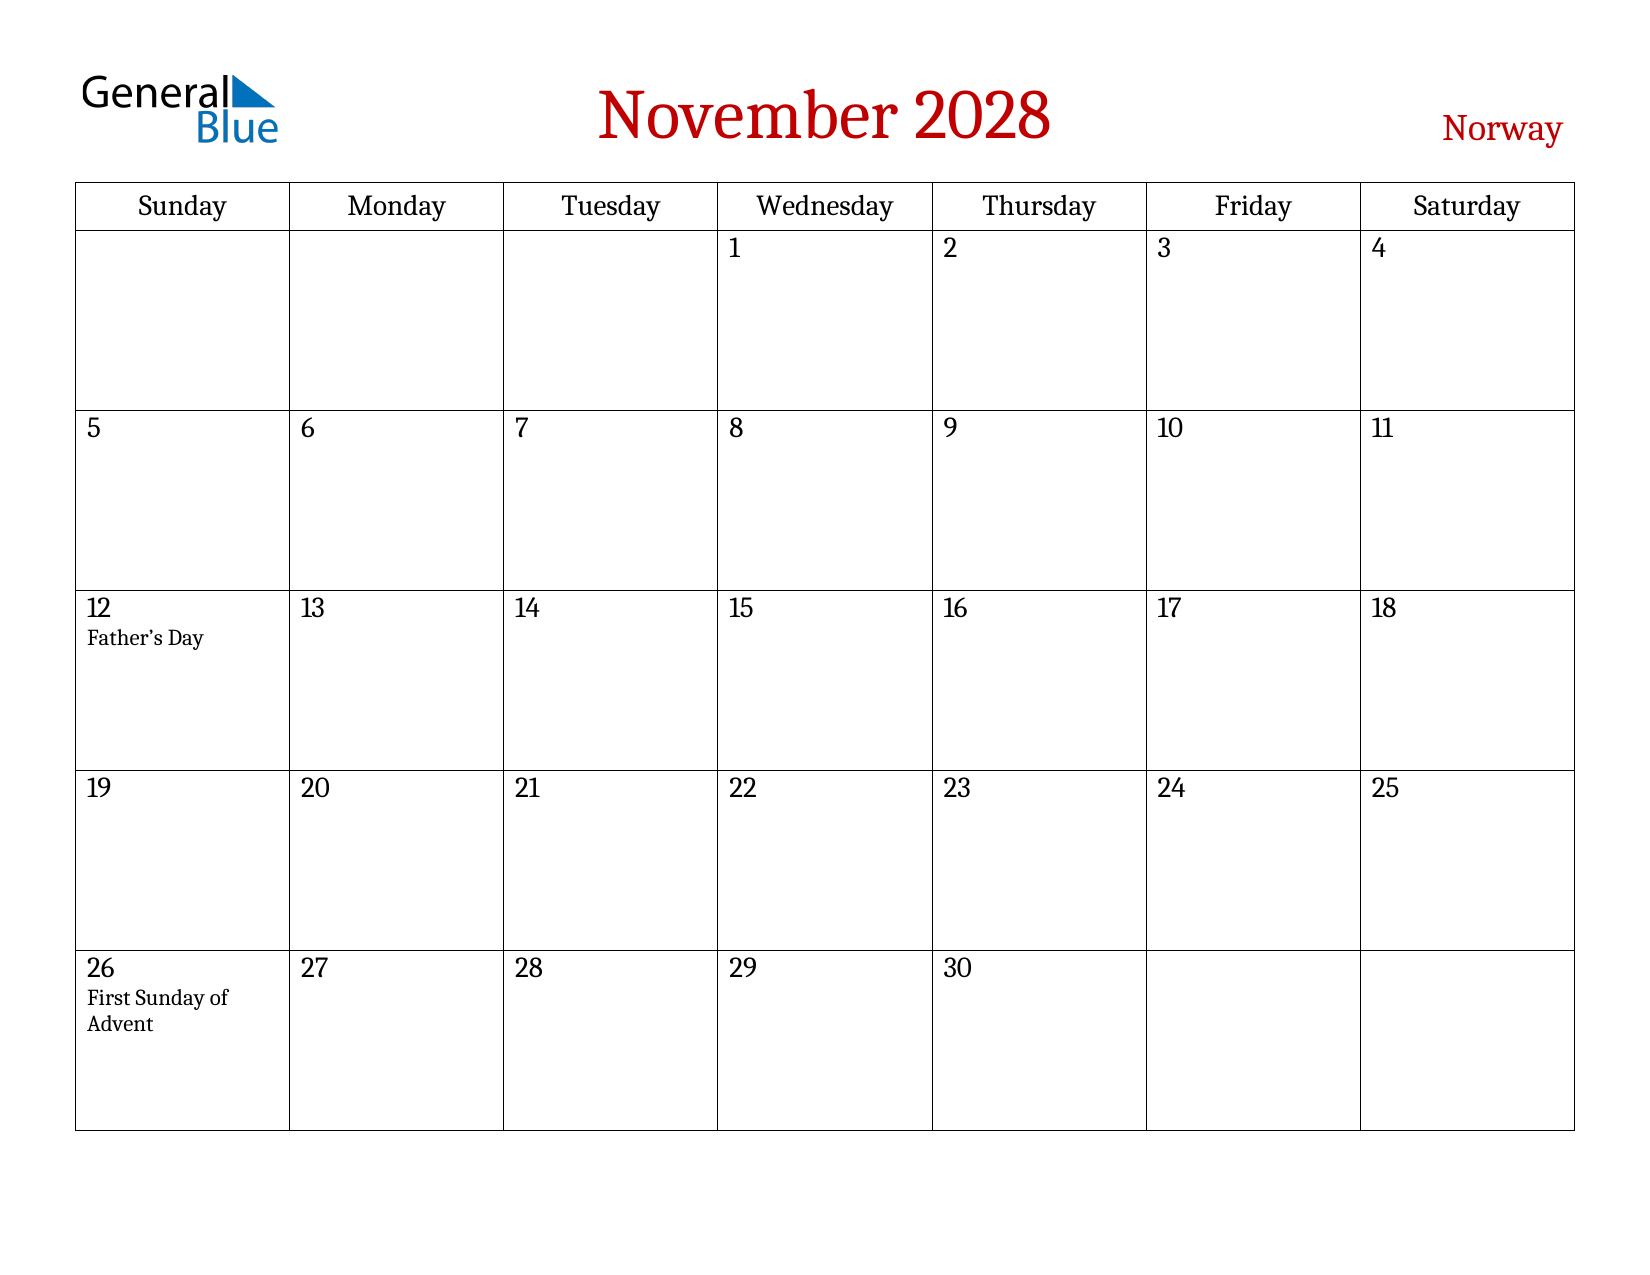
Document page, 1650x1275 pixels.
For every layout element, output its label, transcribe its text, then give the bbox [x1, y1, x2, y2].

table_cell [1147, 625, 1360, 770]
table_cell [933, 985, 1146, 1130]
table_cell Wednesday [718, 183, 932, 230]
table_cell [1361, 805, 1574, 950]
table_cell 12 [76, 591, 289, 625]
table_cell [290, 805, 503, 950]
table_cell 29 [718, 951, 932, 985]
table_cell [504, 625, 717, 770]
table_cell [1147, 445, 1360, 590]
table_cell [504, 445, 717, 590]
table_cell 2 [933, 231, 1146, 264]
table_cell First Sunday of Advent [76, 985, 289, 1130]
table_cell [718, 985, 932, 1130]
table_cell 20 [290, 771, 503, 805]
table_cell 13 [290, 591, 503, 625]
table_cell [718, 265, 932, 410]
table_cell [1361, 985, 1574, 1130]
table_cell 10 [1147, 411, 1360, 444]
table_cell 16 [933, 591, 1146, 625]
table_cell [290, 265, 503, 410]
table_cell [290, 625, 503, 770]
table_cell 19 [76, 771, 289, 805]
table_cell [76, 805, 289, 950]
table_cell [933, 625, 1146, 770]
table_cell 11 [1361, 411, 1574, 444]
table_cell [933, 265, 1146, 410]
table_cell [1147, 265, 1360, 410]
table_cell [504, 985, 717, 1130]
table_cell 27 [290, 951, 503, 985]
table_cell Monday [290, 183, 503, 230]
table_cell 9 [933, 411, 1146, 444]
table_cell 7 [504, 411, 717, 444]
table_cell Father’s Day [76, 625, 289, 770]
table_cell 1 [718, 231, 932, 264]
table_cell [290, 985, 503, 1130]
table_cell Friday [1147, 183, 1360, 230]
table_cell [933, 445, 1146, 590]
table_cell [504, 805, 717, 950]
table_cell [504, 265, 717, 410]
table_cell 28 [504, 951, 717, 985]
table_cell 30 [933, 951, 1146, 985]
table_cell Sunday [76, 183, 289, 230]
table_cell [718, 805, 932, 950]
table_cell 6 [290, 411, 503, 444]
table_cell [933, 805, 1146, 950]
table_cell 15 [718, 591, 932, 625]
table_cell 26 [76, 951, 289, 985]
table_cell 25 [1361, 771, 1574, 805]
table_cell Thursday [933, 183, 1146, 230]
table_cell 18 [1361, 591, 1574, 625]
table_cell 24 [1147, 771, 1360, 805]
table_cell [76, 265, 289, 410]
table_cell [1361, 265, 1574, 410]
table_cell [718, 625, 932, 770]
picture [82, 75, 278, 143]
table_cell [504, 231, 717, 264]
table_cell [718, 445, 932, 590]
table_cell 21 [504, 771, 717, 805]
table_cell 17 [1147, 591, 1360, 625]
table_cell 4 [1361, 231, 1574, 264]
table_header [76, 75, 503, 182]
table_cell [1361, 445, 1574, 590]
table_header Norway [1146, 75, 1574, 182]
table_header November 2028 [504, 75, 1146, 182]
table_cell [1147, 951, 1360, 985]
table_cell [290, 231, 503, 264]
table_cell [76, 445, 289, 590]
table_cell 22 [718, 771, 932, 805]
table_cell Saturday [1361, 183, 1574, 230]
table_cell [1147, 985, 1360, 1130]
table_cell [1147, 805, 1360, 950]
table_cell 8 [718, 411, 932, 444]
table_cell [1361, 951, 1574, 985]
table_cell Tuesday [504, 183, 717, 230]
table_cell [290, 445, 503, 590]
table_cell 3 [1147, 231, 1360, 264]
table_cell 5 [76, 411, 289, 444]
table_cell 23 [933, 771, 1146, 805]
table_cell [1361, 625, 1574, 770]
table_cell 14 [504, 591, 717, 625]
table_cell [76, 231, 289, 264]
